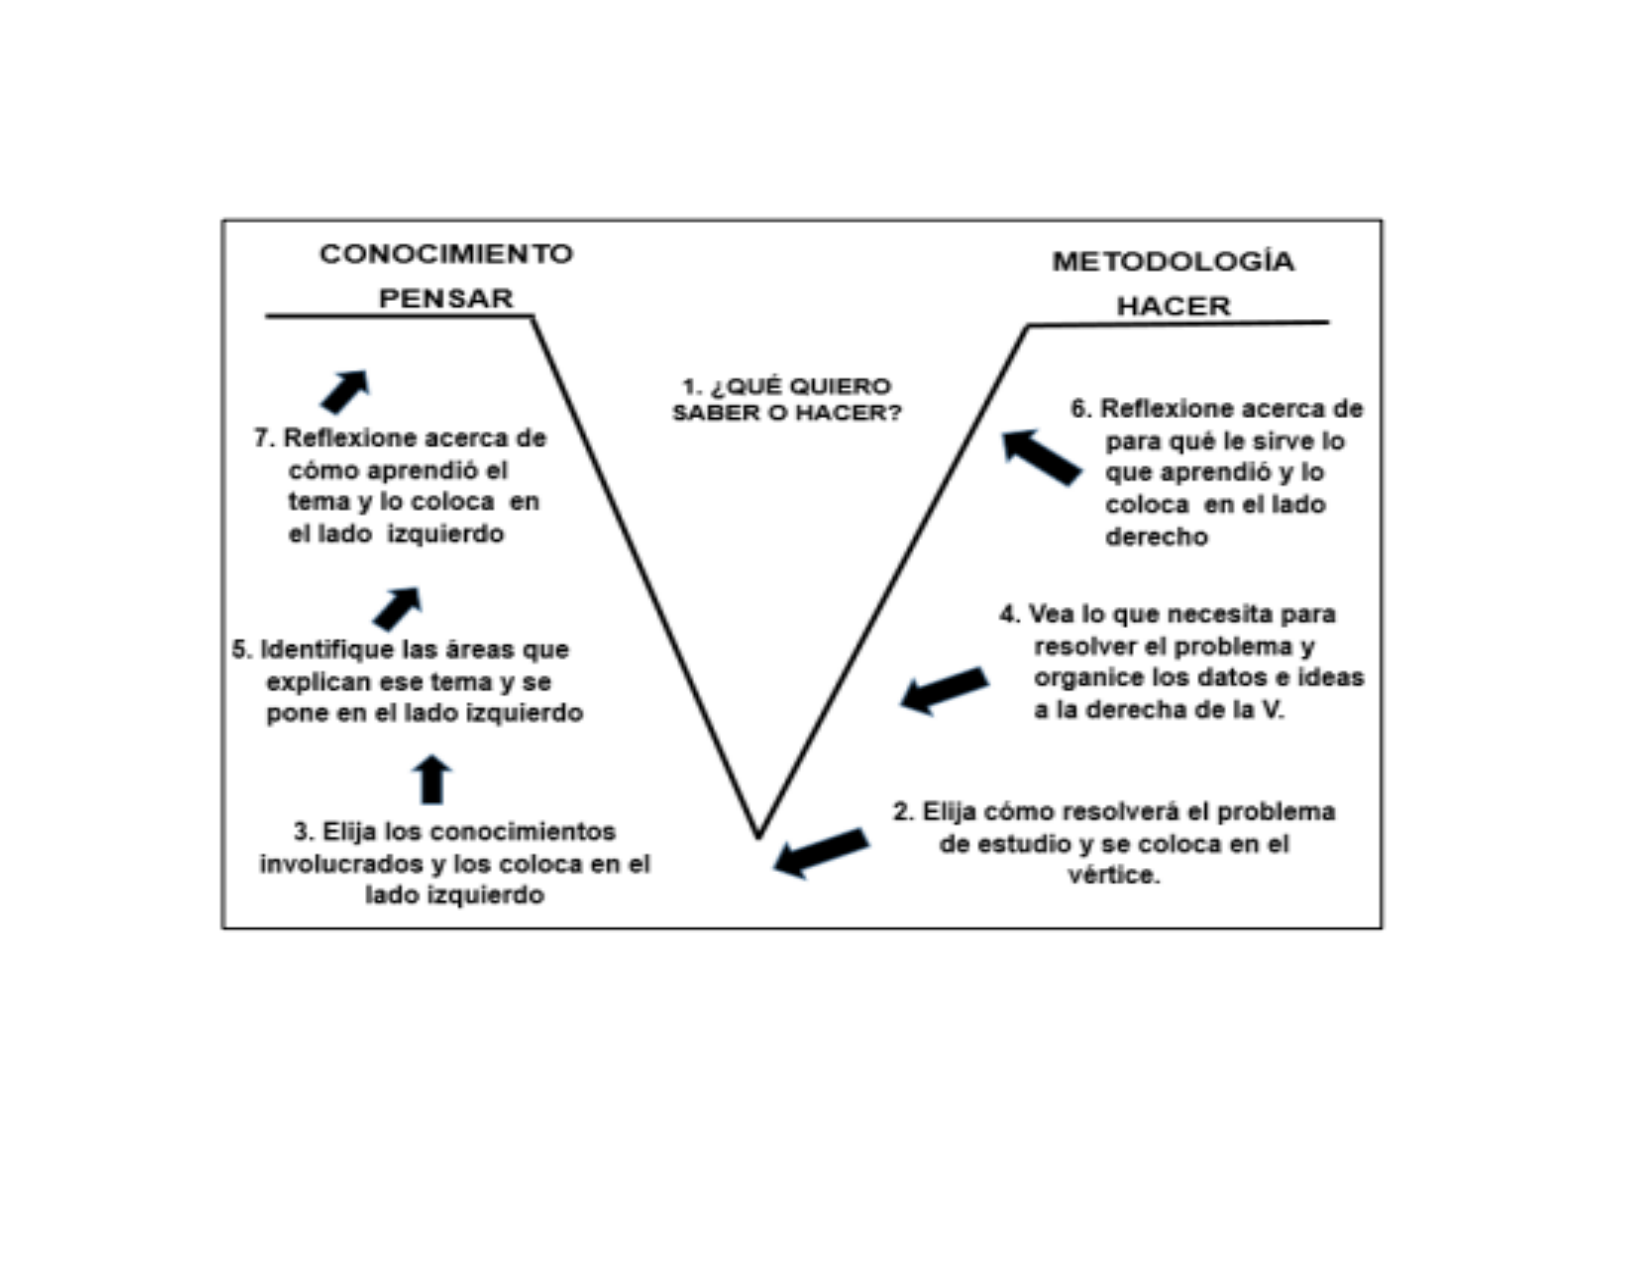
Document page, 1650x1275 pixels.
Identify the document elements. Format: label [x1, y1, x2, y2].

picture [147, 177, 1454, 973]
